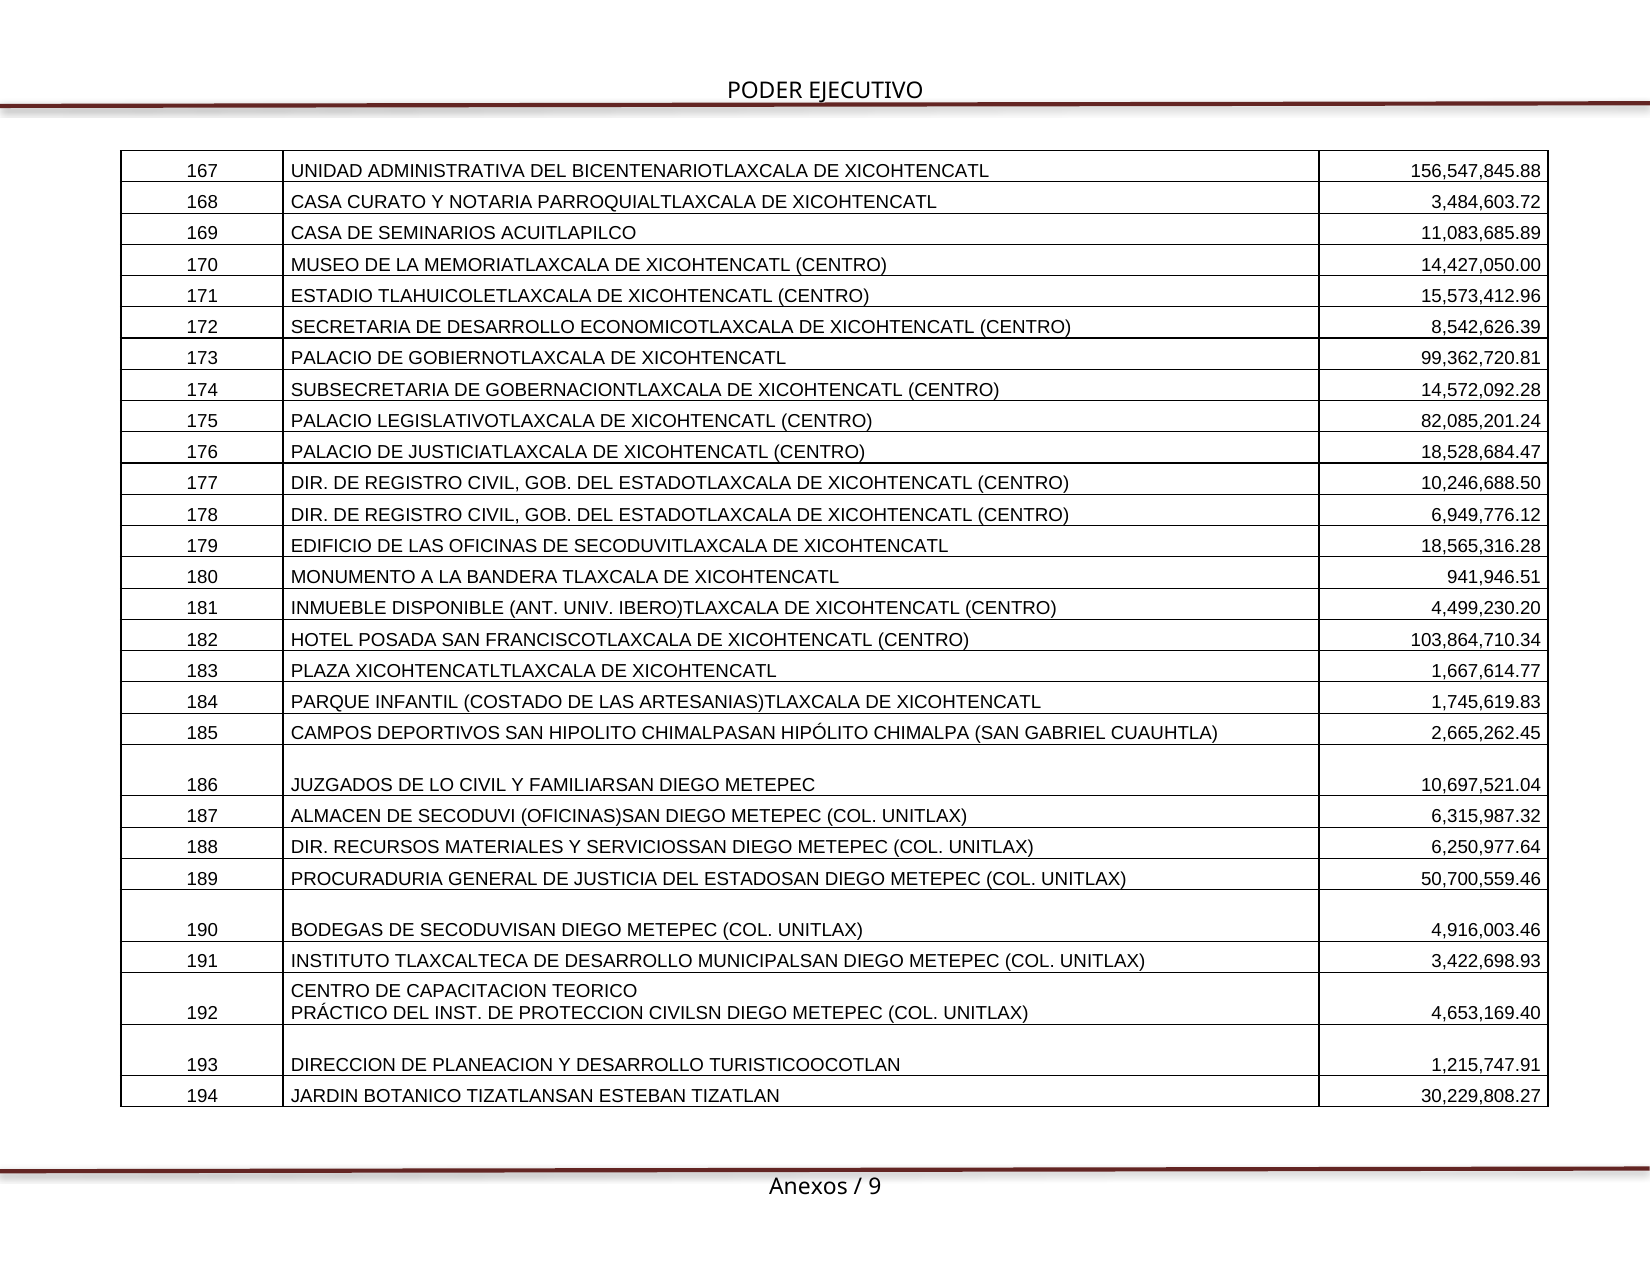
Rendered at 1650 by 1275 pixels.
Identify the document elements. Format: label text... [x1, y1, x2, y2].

table_cell 50,700,559.46 [1320, 859, 1547, 889]
table_cell PARQUE INFANTIL (COSTADO DE LAS ARTESANIAS)TLAXCALA DE XICOHTENCATL [284, 682, 1318, 712]
table_cell 172 [122, 307, 282, 337]
table_cell 1,745,619.83 [1320, 682, 1547, 712]
table_cell DIR. DE REGISTRO CIVIL, GOB. DEL ESTADOTLAXCALA DE XICOHTENCATL (CENTRO) [284, 464, 1318, 494]
table_cell 193 [122, 1025, 282, 1075]
table_cell 194 [122, 1076, 282, 1106]
table_cell 181 [122, 589, 282, 619]
table_cell 2,665,262.45 [1320, 714, 1547, 744]
table_cell PALACIO DE JUSTICIATLAXCALA DE XICOHTENCATL (CENTRO) [284, 432, 1318, 462]
table_cell 178 [122, 495, 282, 525]
table_cell 186 [122, 745, 282, 795]
table_cell PALACIO DE GOBIERNOTLAXCALA DE XICOHTENCATL [284, 339, 1318, 369]
table_cell 174 [122, 370, 282, 400]
table_cell 190 [122, 890, 282, 941]
table_cell 6,315,987.32 [1320, 796, 1547, 827]
table_cell 171 [122, 276, 282, 306]
table_cell 173 [122, 339, 282, 369]
table_cell DIRECCION DE PLANEACION Y DESARROLLO TURISTICOOCOTLAN [284, 1025, 1318, 1075]
table_cell 941,946.51 [1320, 557, 1547, 587]
table_cell 192 [122, 973, 282, 1023]
table_cell 4,653,169.40 [1320, 973, 1547, 1023]
table_cell JARDIN BOTANICO TIZATLANSAN ESTEBAN TIZATLAN [284, 1076, 1318, 1106]
table_cell 4,499,230.20 [1320, 589, 1547, 619]
table_cell PALACIO LEGISLATIVOTLAXCALA DE XICOHTENCATL (CENTRO) [284, 401, 1318, 431]
table_cell CENTRO DE CAPACITACION TEORICO PRÁCTICO DEL INST. DE PROTECCION CIVILSN DIEGO METEPEC (COL. UNITLAX) [284, 973, 1318, 1023]
table_cell CASA CURATO Y NOTARIA PARROQUIALTLAXCALA DE XICOHTENCATL [284, 182, 1318, 212]
table_cell 1,667,614.77 [1320, 651, 1547, 681]
table_cell ALMACEN DE SECODUVI (OFICINAS)SAN DIEGO METEPEC (COL. UNITLAX) [284, 796, 1318, 827]
table_cell SUBSECRETARIA DE GOBERNACIONTLAXCALA DE XICOHTENCATL (CENTRO) [284, 370, 1318, 400]
table_cell 170 [122, 245, 282, 275]
table_cell 182 [122, 620, 282, 650]
table_cell 189 [122, 859, 282, 889]
table_cell 1,215,747.91 [1320, 1025, 1547, 1075]
table_cell 184 [122, 682, 282, 712]
table_cell 6,250,977.64 [1320, 828, 1547, 858]
table_cell BODEGAS DE SECODUVISAN DIEGO METEPEC (COL. UNITLAX) [284, 890, 1318, 941]
table_cell 18,565,316.28 [1320, 526, 1547, 556]
table_cell 14,427,050.00 [1320, 245, 1547, 275]
table_cell 176 [122, 432, 282, 462]
table_cell 10,246,688.50 [1320, 464, 1547, 494]
table_cell SECRETARIA DE DESARROLLO ECONOMICOTLAXCALA DE XICOHTENCATL (CENTRO) [284, 307, 1318, 337]
table_cell ESTADIO TLAHUICOLETLAXCALA DE XICOHTENCATL (CENTRO) [284, 276, 1318, 306]
table_cell PROCURADURIA GENERAL DE JUSTICIA DEL ESTADOSAN DIEGO METEPEC (COL. UNITLAX) [284, 859, 1318, 889]
table_cell 188 [122, 828, 282, 858]
table_cell CAMPOS DEPORTIVOS SAN HIPOLITO CHIMALPASAN HIPÓLITO CHIMALPA (SAN GABRIEL CUAUHTLA) [284, 714, 1318, 744]
table_cell 11,083,685.89 [1320, 214, 1547, 244]
table_cell 8,542,626.39 [1320, 307, 1547, 337]
table_cell INSTITUTO TLAXCALTECA DE DESARROLLO MUNICIPALSAN DIEGO METEPEC (COL. UNITLAX) [284, 942, 1318, 972]
table_cell 179 [122, 526, 282, 556]
table_cell DIR. DE REGISTRO CIVIL, GOB. DEL ESTADOTLAXCALA DE XICOHTENCATL (CENTRO) [284, 495, 1318, 525]
table_cell 30,229,808.27 [1320, 1076, 1547, 1106]
table_cell 187 [122, 796, 282, 827]
table_cell 156,547,845.88 [1320, 151, 1547, 181]
table_cell 82,085,201.24 [1320, 401, 1547, 431]
table_cell 14,572,092.28 [1320, 370, 1547, 400]
table_cell 3,422,698.93 [1320, 942, 1547, 972]
table_cell 18,528,684.47 [1320, 432, 1547, 462]
table_cell 4,916,003.46 [1320, 890, 1547, 941]
table_cell 169 [122, 214, 282, 244]
table_cell 180 [122, 557, 282, 587]
table_cell 99,362,720.81 [1320, 339, 1547, 369]
table_cell PLAZA XICOHTENCATLTLAXCALA DE XICOHTENCATL [284, 651, 1318, 681]
table_cell 175 [122, 401, 282, 431]
table_cell 6,949,776.12 [1320, 495, 1547, 525]
table_cell MUSEO DE LA MEMORIATLAXCALA DE XICOHTENCATL (CENTRO) [284, 245, 1318, 275]
table_cell 3,484,603.72 [1320, 182, 1547, 212]
table_cell EDIFICIO DE LAS OFICINAS DE SECODUVITLAXCALA DE XICOHTENCATL [284, 526, 1318, 556]
table_cell 185 [122, 714, 282, 744]
table_cell 103,864,710.34 [1320, 620, 1547, 650]
table_cell 191 [122, 942, 282, 972]
table_cell 183 [122, 651, 282, 681]
table_cell DIR. RECURSOS MATERIALES Y SERVICIOSSAN DIEGO METEPEC (COL. UNITLAX) [284, 828, 1318, 858]
table_cell CASA DE SEMINARIOS ACUITLAPILCO [284, 214, 1318, 244]
table_cell INMUEBLE DISPONIBLE (ANT. UNIV. IBERO)TLAXCALA DE XICOHTENCATL (CENTRO) [284, 589, 1318, 619]
table_cell 10,697,521.04 [1320, 745, 1547, 795]
table_cell UNIDAD ADMINISTRATIVA DEL BICENTENARIOTLAXCALA DE XICOHTENCATL [284, 151, 1318, 181]
table_cell MONUMENTO A LA BANDERA TLAXCALA DE XICOHTENCATL [284, 557, 1318, 587]
table_cell JUZGADOS DE LO CIVIL Y FAMILIARSAN DIEGO METEPEC [284, 745, 1318, 795]
table_cell 177 [122, 464, 282, 494]
table_cell 167 [122, 151, 282, 181]
table_cell 15,573,412.96 [1320, 276, 1547, 306]
table_cell 168 [122, 182, 282, 212]
table_cell HOTEL POSADA SAN FRANCISCOTLAXCALA DE XICOHTENCATL (CENTRO) [284, 620, 1318, 650]
